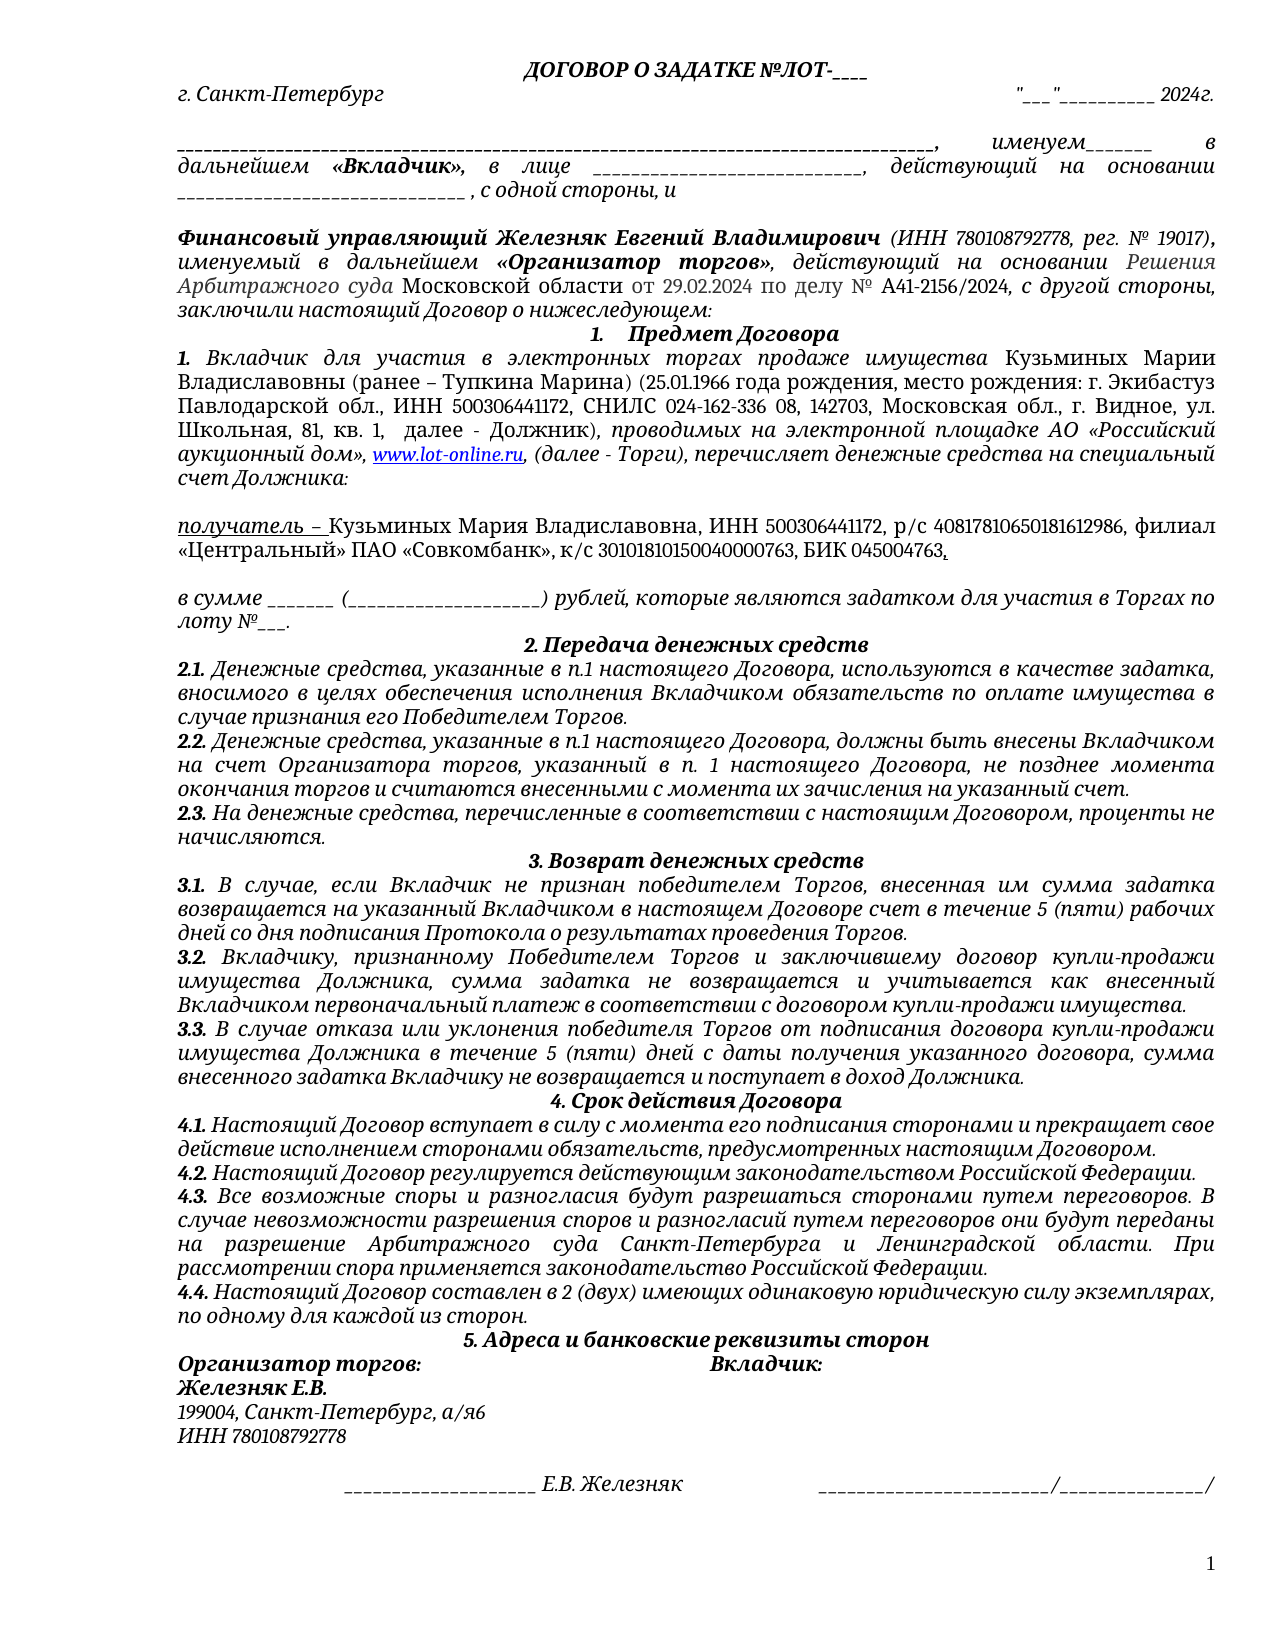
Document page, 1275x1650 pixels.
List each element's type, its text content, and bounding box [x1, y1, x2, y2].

subtitle 5. Адреса и банковские реквизиты сторон [177, 1329, 1216, 1353]
text 4.3. Все возможные споры и разногласия будут разрешаться сторонами путем переговоров. В случае невозможности разрешения споров и разногласий путем переговоров они будут переданы на разрешение Арбитражного суда Санкт-Петербурга и Ленинградской области. При рассмотрении спора применяется законодательство Российской Федерации. [177, 1185, 1216, 1281]
text в сумме _______ (____________________) рублей, которые являются задатком для участия в Торгах по лоту №___. [177, 586, 1216, 634]
text 3.3. В случае отказа или уклонения победителя Торгов от подписания договора купли-продажи имущества Должника в течение 5 (пяти) дней с даты получения указанного договора, сумма внесенного задатка Вкладчику не возвращается и поступает в доход Должника. [177, 1017, 1216, 1089]
table_header "___"__________ 2024г. [627, 83, 1226, 107]
text 4.2. Настоящий Договор регулируется действующим законодательством Российской Федерации. [177, 1161, 1216, 1185]
subtitle 4. Срок действия Договора [177, 1089, 1216, 1113]
subtitle ДОГОВОР О ЗАДАТКЕ №ЛОТ-____ [177, 59, 1216, 83]
text 2.2. Денежные средства, указанные в п.1 настоящего Договора, должны быть внесены Вкладчиком на счет Организатора торгов, указанный в п. 1 настоящего Договора, не позднее момента окончания торгов и считаются внесенными с момента их зачисления на указанный счет. [177, 730, 1216, 802]
text 4.1. Настоящий Договор вступает в силу с момента его подписания сторонами и прекращает свое действие исполнением сторонами обязательств, предусмотренных настоящим Договором. [177, 1113, 1216, 1161]
subtitle Предмет Договора [215, 323, 1216, 347]
table_header г. Санкт-Петербург [166, 83, 627, 107]
table_cell ________________________/_______________/ [694, 1449, 1226, 1497]
text ____________________________________________________________________________________, именуем_______ в дальнейшем «Вкладчик», в лице ____________________________, действующий на основании ______________________________ , с одной стороны, и [177, 131, 1216, 203]
text 3.1. В случае, если Вкладчик не признан победителем Торгов, внесенная им сумма задатка возвращается на указанный Вкладчиком в настоящем Договоре счет в течение 5 (пяти) рабочих дней со дня подписания Протокола о результатах проведения Торгов. [177, 874, 1216, 946]
text 4.4. Настоящий Договор составлен в 2 (двух) имеющих одинаковую юридическую силу экземплярах, по одному для каждой из сторон. [177, 1281, 1216, 1329]
text получатель – Кузьминых Мария Владиславовна, ИНН 500306441172, р/с 40817810650181612986, филиал «Центральный» ПАО «Совкомбанк», к/с 30101810150040000763, БИК 045004763, [177, 514, 1216, 562]
text Финансовый управляющий Железняк Евгений Владимирович (ИНН 780108792778, рег. № 19017), именуемый в дальнейшем «Организатор торгов», действующий на основании Решения Арбитражного суда Московской области от 29.02.2024 по делу № А41-2156/2024, с другой стороны, заключили настоящий Договор о нижеследующем: [177, 227, 1216, 323]
text 3.2. Вкладчику, признанному Победителем Торгов и заключившему договор купли-продажи имущества Должника, сумма задатка не возвращается и учитывается как внесенный Вкладчиком первоначальный платеж в соответствии с договором купли-продажи имущества. [177, 946, 1216, 1017]
subtitle 3. Возврат денежных средств [177, 850, 1216, 874]
table_cell ____________________ Е.В. Железняк [166, 1449, 694, 1497]
text 1. Вкладчик для участия в электронных торгах продаже имущества Кузьминых Марии Владиславовны (ранее – Тупкина Марина) (25.01.1966 года рождения, место рождения: г. Экибастуз Павлодарской обл., ИНН 500306441172, СНИЛС 024-162-336 08, 142703, Московская обл., г. Видное, ул. Школьная, 81, кв. 1, далее - Должник), проводимых на электронной площадке АО «Российский аукционный дом», www.lot-online.ru, (далее - Торги), перечисляет денежные средства на специальный счет Должника: [177, 347, 1216, 490]
subtitle 2. Передача денежных средств [177, 634, 1216, 658]
table_header Вкладчик: [694, 1353, 1226, 1449]
table_header Организатор торгов: Железняк Е.В. 199004, Санкт-Петербург, а/я6 ИНН 780108792778 [166, 1353, 694, 1449]
text 2.1. Денежные средства, указанные в п.1 настоящего Договора, используются в качестве задатка, вносимого в целях обеспечения исполнения Вкладчиком обязательств по оплате имущества в случае признания его Победителем Торгов. [177, 658, 1216, 730]
text 2.3. На денежные средства, перечисленные в соответствии с настоящим Договором, проценты не начисляются. [177, 802, 1216, 850]
